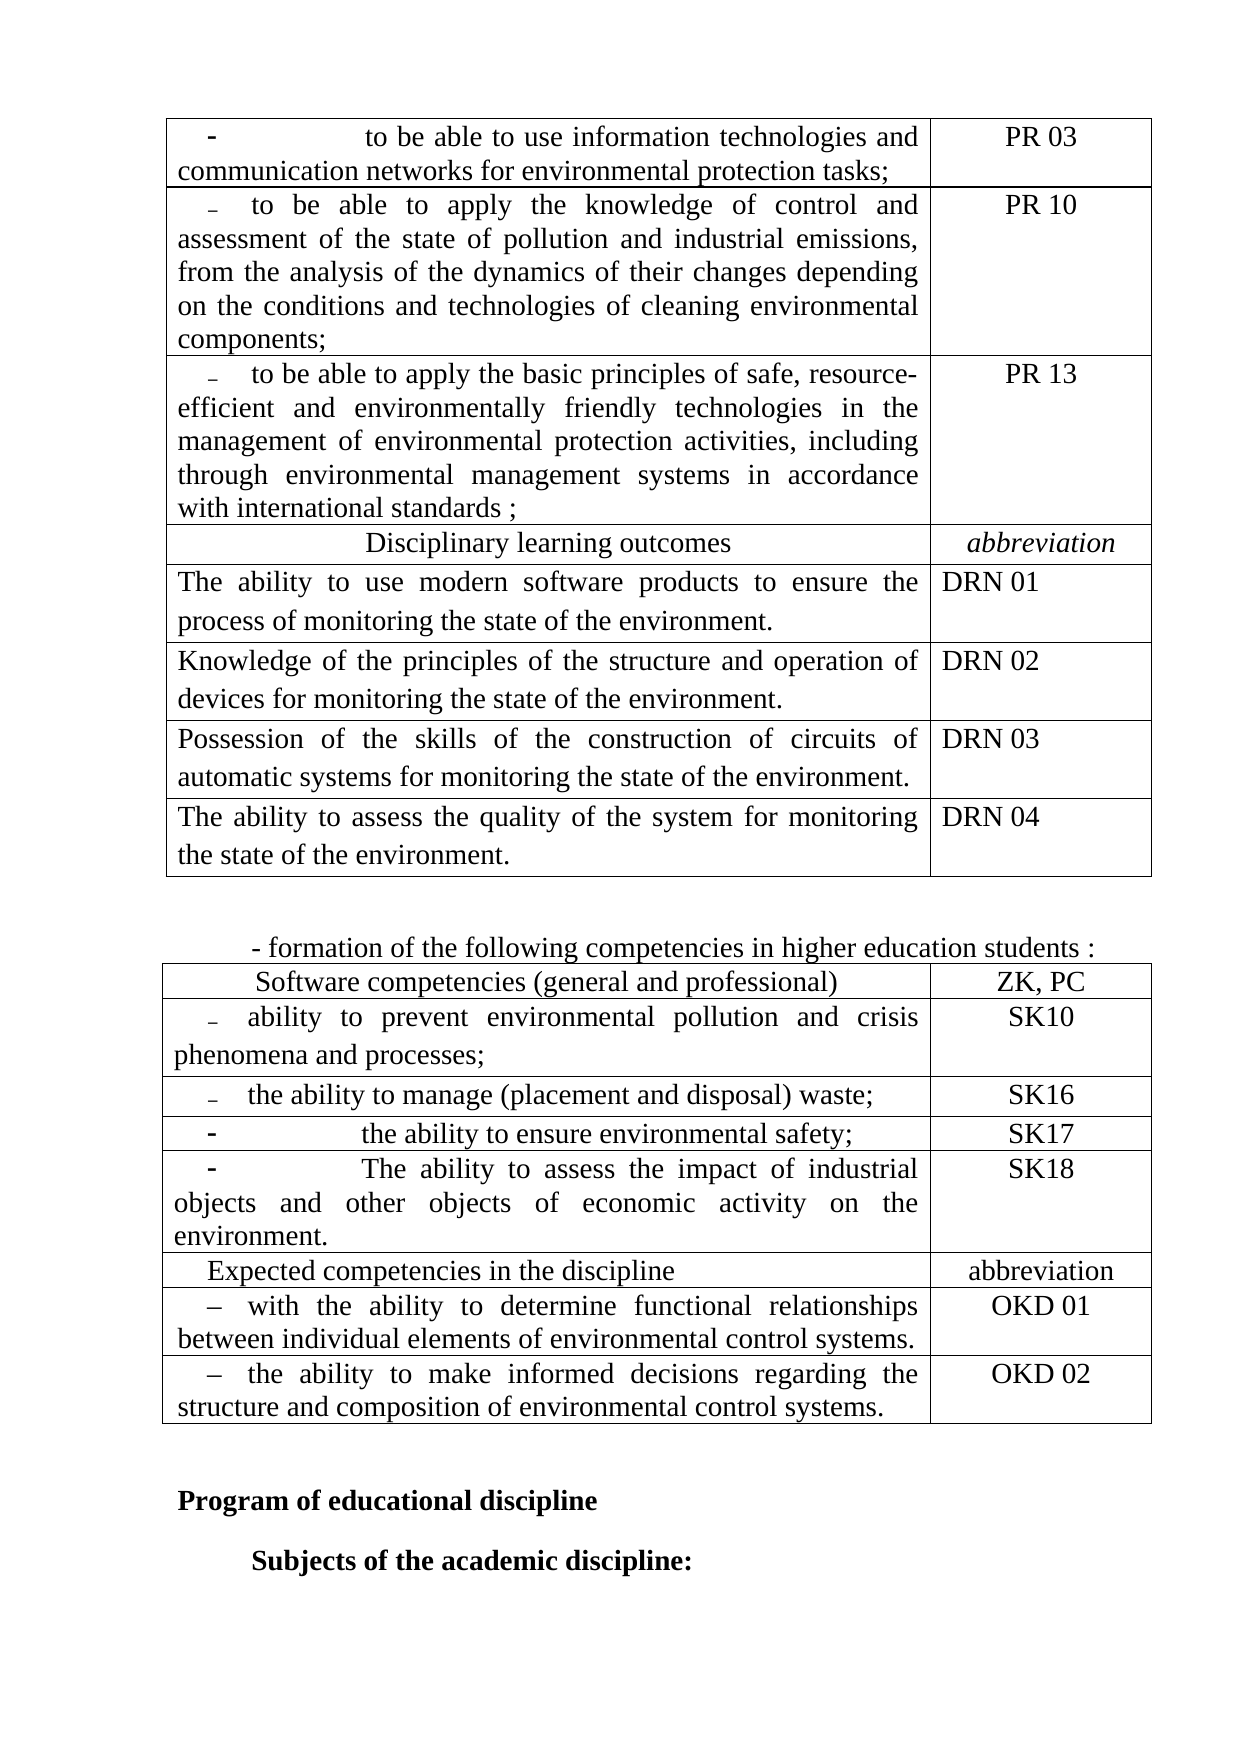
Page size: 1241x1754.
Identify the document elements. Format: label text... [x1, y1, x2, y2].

table_cell abbreviation [931, 525, 1151, 563]
table_cell Disciplinary learning outcomes [167, 525, 930, 563]
table_header Software competencies (general and professional) [163, 964, 930, 998]
table_cell OKD 02 [931, 1356, 1151, 1423]
text Subjects of the academic discipline: [177, 1543, 1167, 1576]
table_cell DRN 01 [931, 565, 1151, 642]
table_cell ability to prevent environmental pollution and crisis phenomena and processes; [163, 999, 930, 1076]
table_cell SK18 [931, 1151, 1151, 1252]
table_cell to be able to apply the knowledge of control and assessment of the state of pollution and industrial emissions, from the analysis of the dynamics of their changes depending on the conditions and technologies of cleaning environmental components; [167, 188, 930, 355]
table_cell SK16 [931, 1077, 1151, 1116]
table_cell Possession of the skills of the construction of circuits of automatic systems for monitoring the state of the environment. [167, 721, 930, 798]
table_cell The ability to assess the quality of the system for monitoring the state of the environment. [167, 799, 930, 876]
table_cell The ability to assess the impact of industrial objects and other objects of economic activity on the environment. [163, 1151, 930, 1252]
table_header ZK, PC [931, 964, 1151, 998]
table_cell to be able to use information technologies and communication networks for environmental protection tasks; [167, 119, 930, 186]
table_cell the ability to ensure environmental safety; [163, 1117, 930, 1150]
table_cell abbreviation [931, 1253, 1151, 1287]
table_cell PR 13 [931, 356, 1151, 524]
table_cell DRN 02 [931, 643, 1151, 720]
text Program of educational discipline [177, 1483, 1167, 1517]
table_cell to be able to apply the basic principles of safe, resource-efficient and environmentally friendly technologies in the management of environmental protection activities, including through environmental management systems in accordance with international standards ; [167, 356, 930, 524]
table_cell SK10 [931, 999, 1151, 1076]
table_cell DRN 04 [931, 799, 1151, 876]
table_cell DRN 03 [931, 721, 1151, 798]
table_cell the ability to manage (placement and disposal) waste; [163, 1077, 930, 1116]
table_cell SK17 [931, 1117, 1151, 1150]
table_cell Expected competencies in the discipline [163, 1253, 930, 1287]
table_cell with the ability to determine functional relationships between individual elements of environmental control systems. [163, 1288, 930, 1355]
table_cell The ability to use modern software products to ensure the process of monitoring the state of the environment. [167, 565, 930, 642]
table_cell PR 03 [931, 119, 1151, 186]
text - formation of the following competencies in higher education students : [251, 930, 1167, 963]
table_cell OKD 01 [931, 1288, 1151, 1355]
table_cell Knowledge of the principles of the structure and operation of devices for monitoring the state of the environment. [167, 643, 930, 720]
table_cell PR 10 [931, 188, 1151, 355]
table_cell the ability to make informed decisions regarding the structure and composition of environmental control systems. [163, 1356, 930, 1423]
